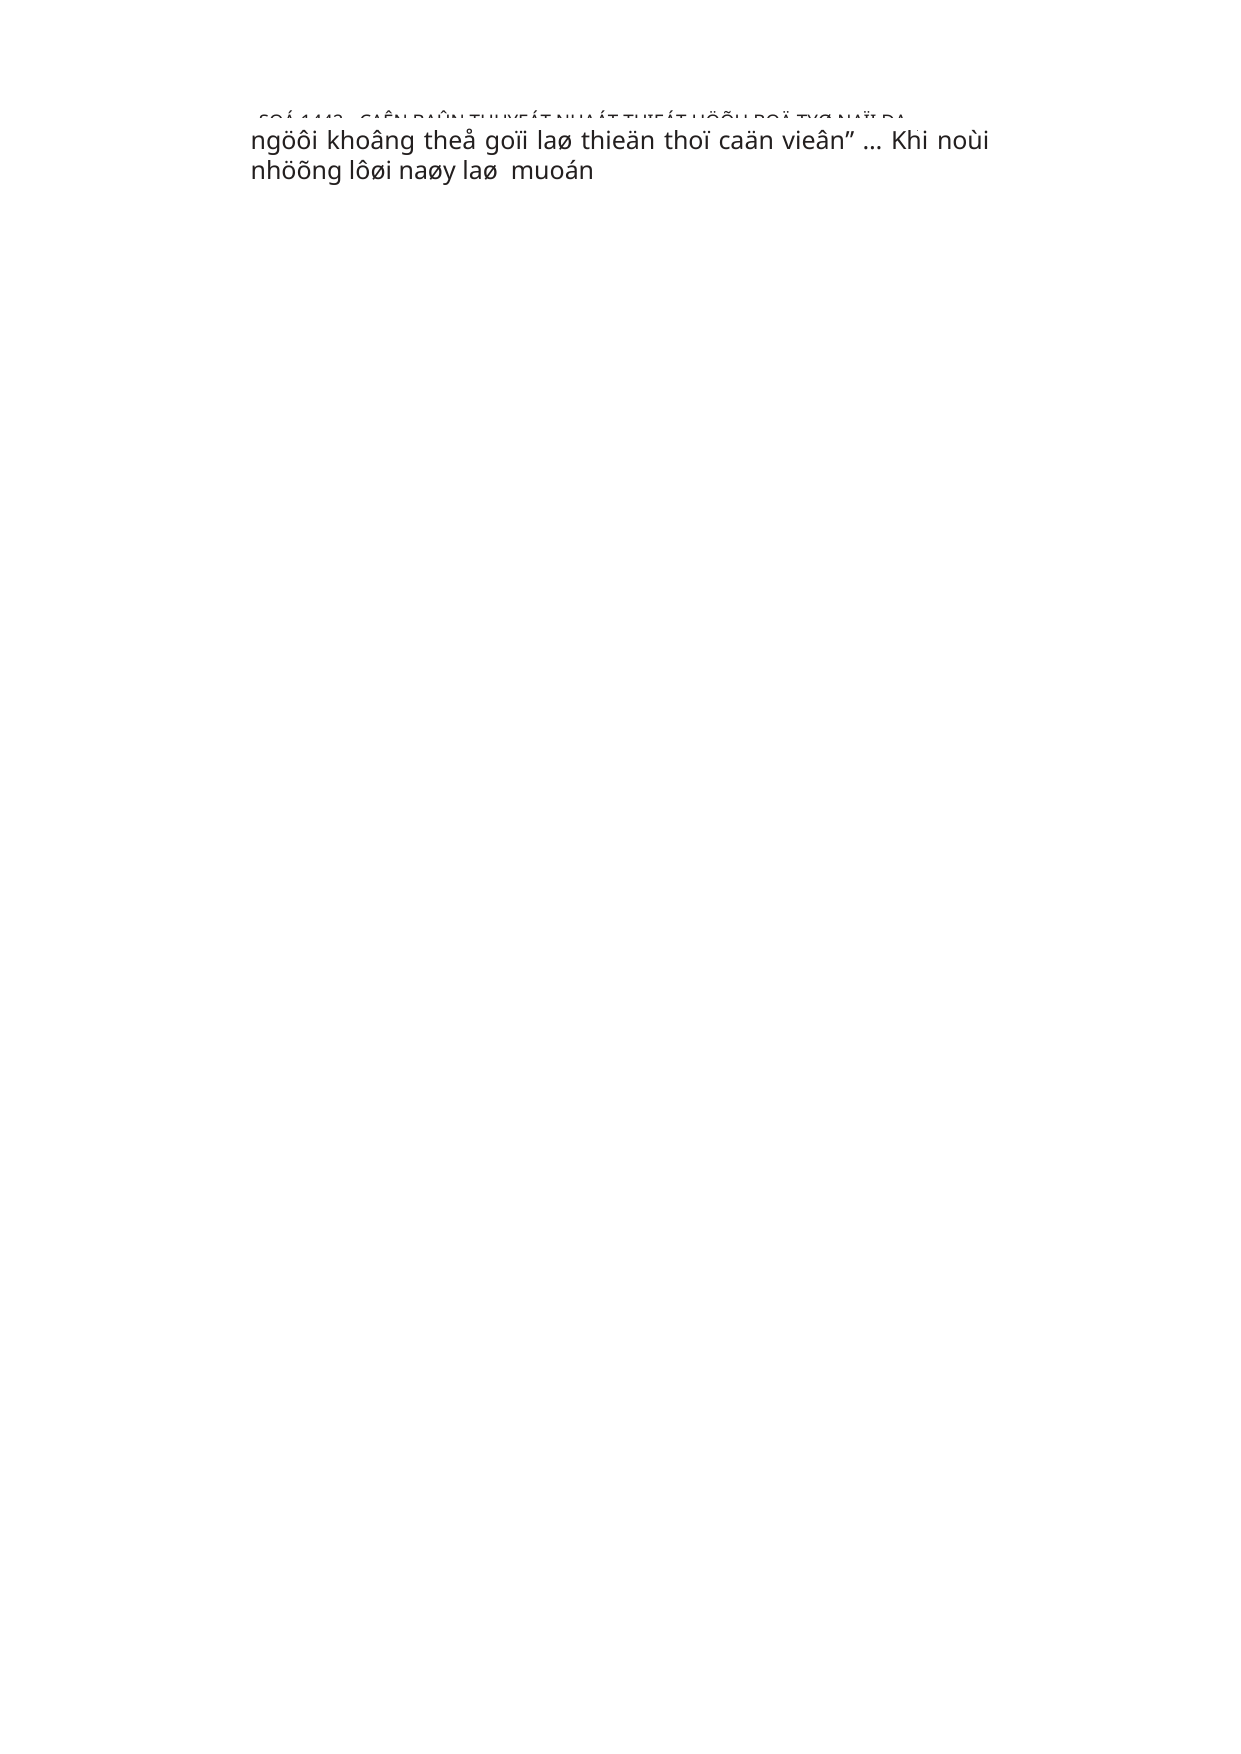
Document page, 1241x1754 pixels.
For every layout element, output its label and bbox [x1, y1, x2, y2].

text [250, 125, 990, 187]
